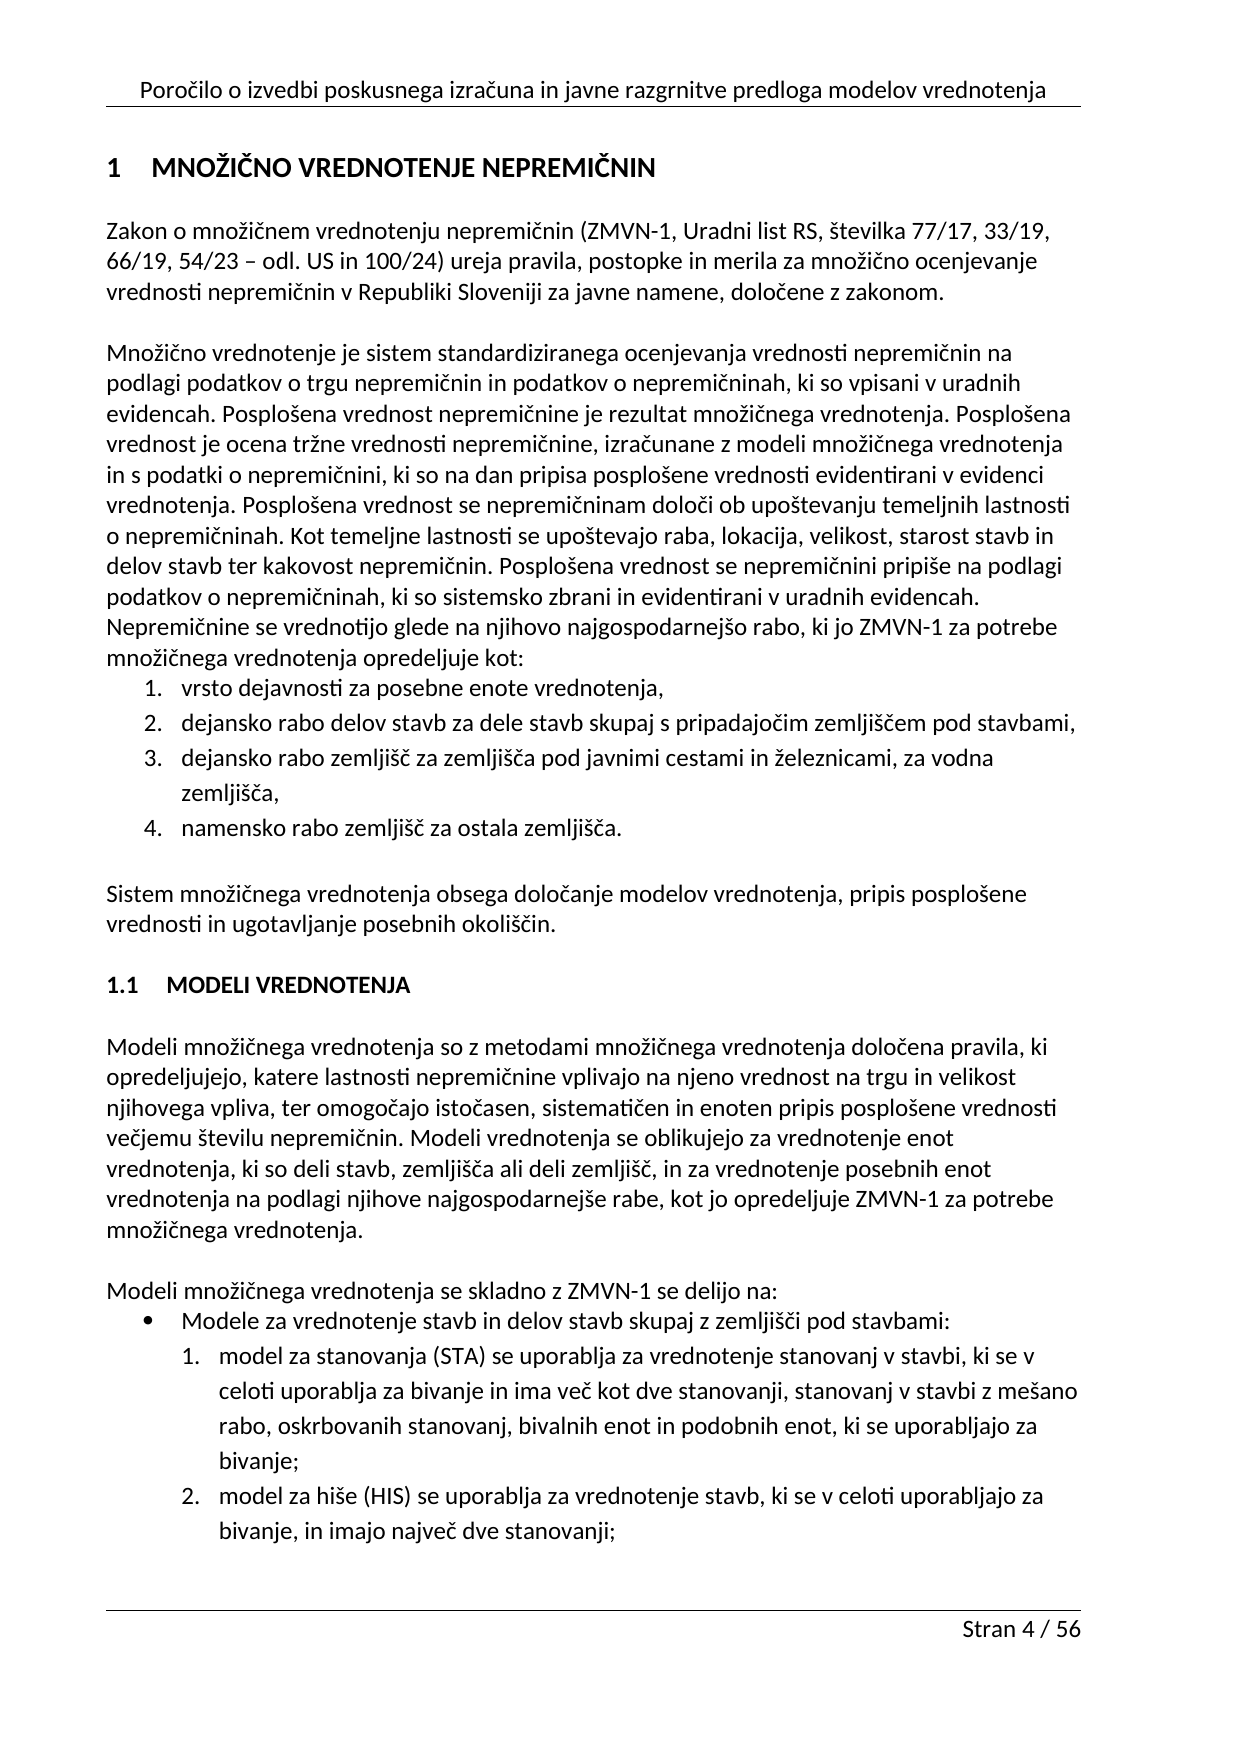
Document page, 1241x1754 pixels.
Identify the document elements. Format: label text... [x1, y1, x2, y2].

list Modele za vrednotenje stavb in delov stavb skupaj z zemljišči pod stavbami: [144, 1305, 1081, 1336]
text Modeli množičnega vrednotenja se skladno z ZMVN-1 se delijo na: [106, 1275, 1081, 1305]
text Zakon o množičnem vrednotenju nepremičnin (ZMVN-1, Uradni list RS, številka 77/17, 33/19, 66/19, 54/23 – odl. US in 100/24) ureja pravila, postopke in merila za množično ocenjevanje vrednosti nepremičnin v Republiki Sloveniji za javne namene, določene z zakonom. [106, 215, 1081, 306]
text Modeli množičnega vrednotenja so z metodami množičnega vrednotenja določena pravila, ki opredeljujejo, katere lastnosti nepremičnine vplivajo na njeno vrednost na trgu in velikost njihovega vpliva, ter omogočajo istočasen, sistematičen in enoten pripis posplošene vrednosti večjemu številu nepremičnin. Modeli vrednotenja se oblikujejo za vrednotenje enot vrednotenja, ki so deli stavb, zemljišča ali deli zemljišč, in za vrednotenje posebnih enot vrednotenja na podlagi njihove najgospodarnejše rabe, kot jo opredeljuje ZMVN-1 za potrebe množičnega vrednotenja. [106, 1031, 1081, 1244]
list model za stanovanja (STA) se uporablja za vrednotenje stanovanj v stavbi, ki se v celoti uporablja za bivanje in ima več kot dve stanovanji, stanovanj v stavbi z mešano rabo, oskrbovanih stanovanj, bivalnih enot in podobnih enot, ki se uporabljajo za bivanje; [181, 1340, 1081, 1476]
subtitle Modeli vrednotenja [106, 970, 1081, 1000]
text Sistem množičnega vrednotenja obsega določanje modelov vrednotenja, pripis posplošene vrednosti in ugotavljanje posebnih okoliščin. [106, 878, 1081, 939]
subtitle MNOŽIČNO VREDNOTENJE NEPREMIČNIN [106, 149, 1081, 184]
list namensko rabo zemljišč za ostala zemljišča. [144, 813, 1081, 843]
text Množično vrednotenje je sistem standardiziranega ocenjevanja vrednosti nepremičnin na podlagi podatkov o trgu nepremičnin in podatkov o nepremičninah, ki so vpisani v uradnih evidencah. Posplošena vrednost nepremičnine je rezultat množičnega vrednotenja. Posplošena vrednost je ocena tržne vrednosti nepremičnine, izračunane z modeli množičnega vrednotenja in s podatki o nepremičnini, ki so na dan pripisa posplošene vrednosti evidentirani v evidenci vrednotenja. Posplošena vrednost se nepremičninam določi ob upoštevanju temeljnih lastnosti o nepremičninah. Kot temeljne lastnosti se upoštevajo raba, lokacija, velikost, starost stavb in delov stavb ter kakovost nepremičnin. Posplošena vrednost se nepremičnini pripiše na podlagi podatkov o nepremičninah, ki so sistemsko zbrani in evidentirani v uradnih evidencah. Nepremičnine se vrednotijo glede na njihovo najgospodarnejšo rabo, ki jo ZMVN-1 za potrebe množičnega vrednotenja opredeljuje kot: [106, 337, 1081, 673]
list dejansko rabo delov stavb za dele stavb skupaj s pripadajočim zemljiščem pod stavbami, [144, 708, 1081, 738]
list vrsto dejavnosti za posebne enote vrednotenja, [144, 673, 1081, 703]
list dejansko rabo zemljišč za zemljišča pod javnimi cestami in železnicami, za vodna zemljišča, [144, 743, 1081, 808]
list model za hiše (HIS) se uporablja za vrednotenje stavb, ki se v celoti uporabljajo za bivanje, in imajo največ dve stanovanji; [181, 1480, 1081, 1546]
